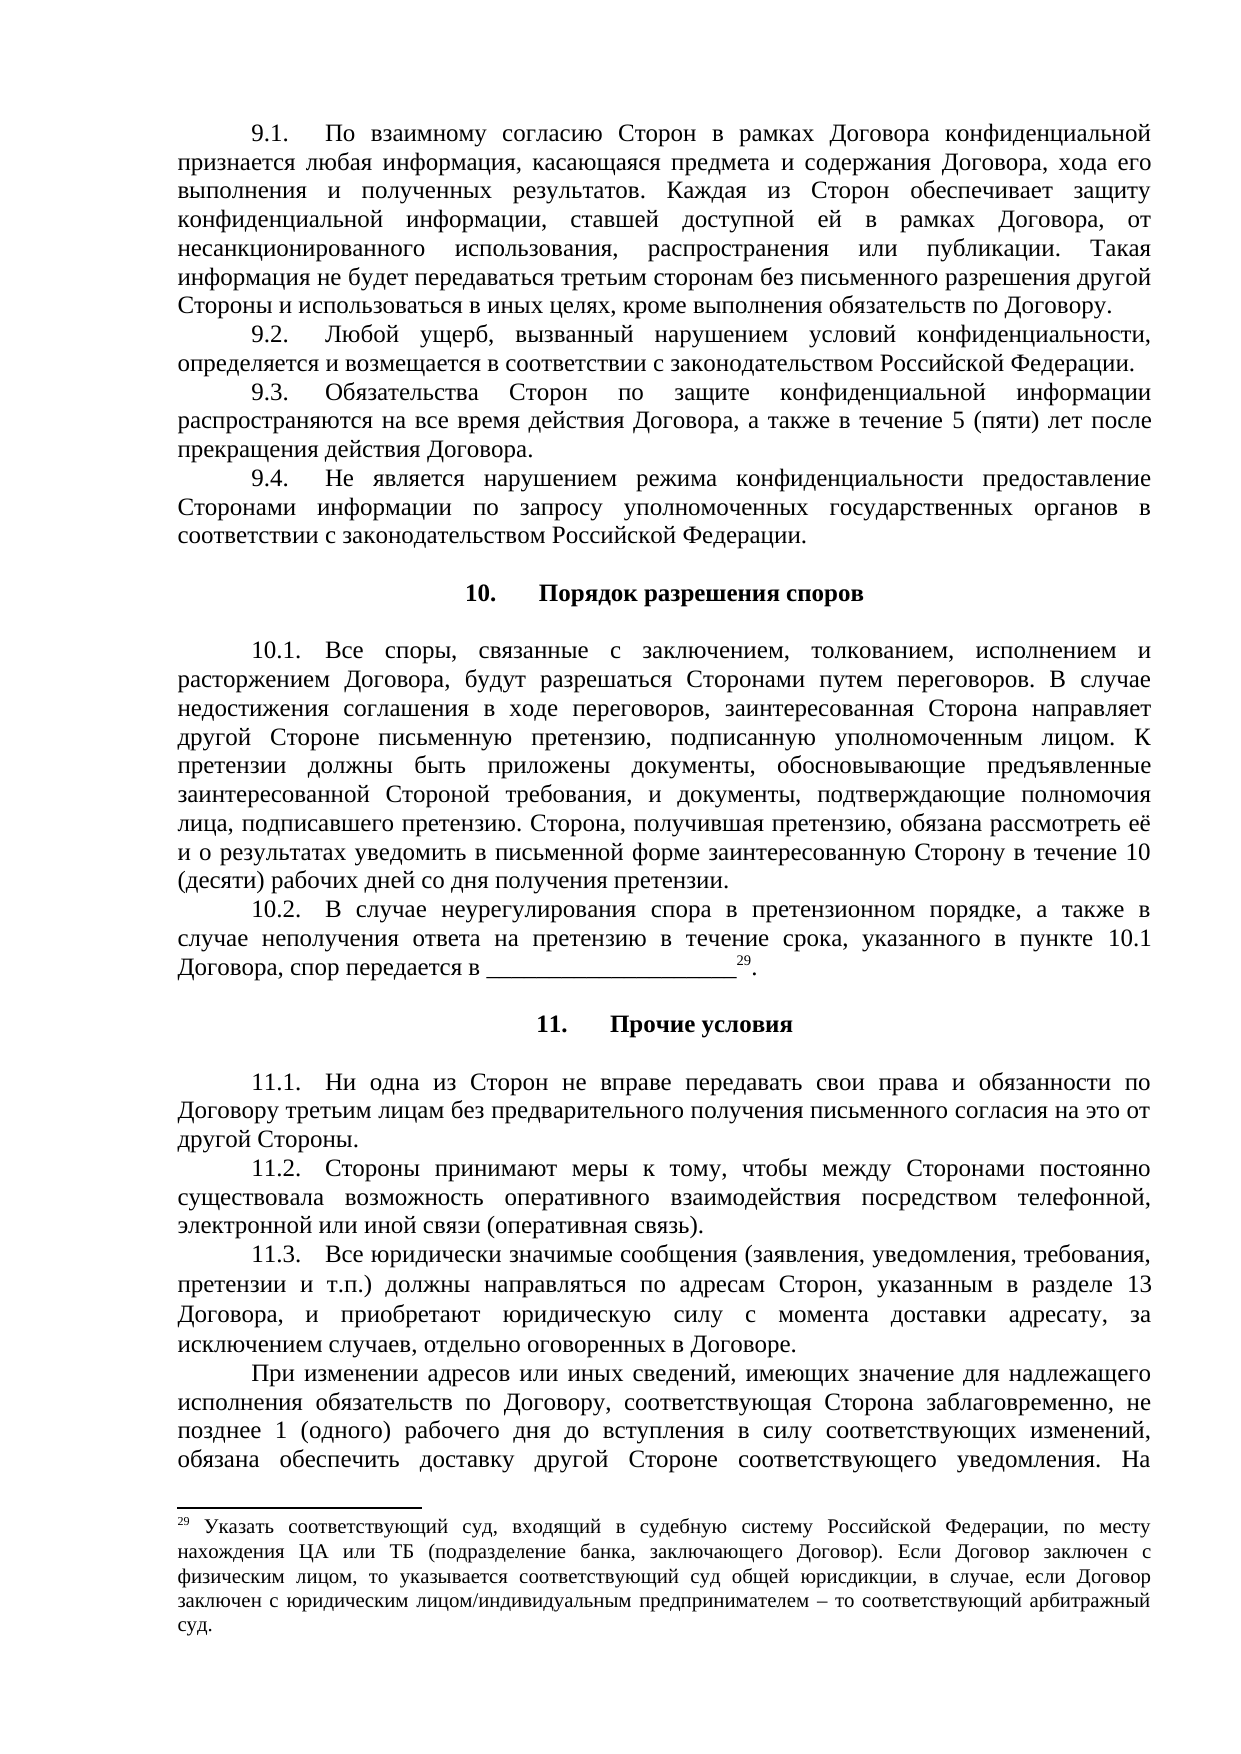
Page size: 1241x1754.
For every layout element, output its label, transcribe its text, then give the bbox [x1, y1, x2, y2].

list Обязательства Сторон по защите конфиденциальной информации распространяются на все время действия Договора, а также в течение 5 (пяти) лет после прекращения действия Договора. [177, 377, 1152, 463]
list Прочие условия [177, 1009, 1152, 1038]
list По взаимному согласию Сторон в рамках Договора конфиденциальной признается любая информация, касающаяся предмета и содержания Договора, хода его выполнения и полученных результатов. Каждая из Сторон обеспечивает защиту конфиденциальной информации, ставшей доступной ей в рамках Договора, от несанкционированного использования, распространения или публикации. Такая информация не будет передаваться третьим сторонам без письменного разрешения другой Стороны и использоваться в иных целях, кроме выполнения обязательств по Договору. [177, 118, 1152, 319]
list Все юридически значимые сообщения (заявления, уведомления, требования, претензии и т.п.) должны направляться по адресам Сторон, указанным в разделе 13 Договора, и приобретают юридическую силу с момента доставки адресату, за исключением случаев, отдельно оговоренных в Договоре. [177, 1239, 1152, 1358]
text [177, 1358, 1152, 1473]
list Ни одна из Сторон не вправе передавать свои права и обязанности по Договору третьим лицам без предварительного получения письменного согласия на это от другой Стороны. [177, 1067, 1152, 1153]
list Любой ущерб, вызванный нарушением условий конфиденциальности, определяется и возмещается в соответствии с законодательством Российской Федерации. [177, 319, 1152, 377]
list Не является нарушением режима конфиденциальности предоставление Сторонами информации по запросу уполномоченных государственных органов в соответствии с законодательством Российской Федерации. [177, 463, 1152, 549]
list В случае неурегулирования спора в претензионном порядке, а также в случае неполучения ответа на претензию в течение срока, указанного в пункте 10.1 Договора, спор передается в ____________________. [177, 894, 1152, 981]
list Стороны принимают меры к тому, чтобы между Сторонами постоянно существовала возможность оперативного взаимодействия посредством телефонной, электронной или иной связи (оперативная связь). [177, 1153, 1152, 1239]
list Все споры, связанные с заключением, толкованием, исполнением и расторжением Договора, будут разрешаться Сторонами путем переговоров. В случае недостижения соглашения в ходе переговоров, заинтересованная Сторона направляет другой Стороне письменную претензию, подписанную уполномоченным лицом. К претензии должны быть приложены документы, обосновывающие предъявленные заинтересованной Стороной требования, и документы, подтверждающие полномочия лица, подписавшего претензию. Сторона, получившая претензию, обязана рассмотреть её и о результатах уведомить в письменной форме заинтересованную Сторону в течение 10 (десяти) рабочих дней со дня получения претензии. [177, 636, 1152, 894]
list Порядок разрешения споров [177, 578, 1152, 607]
